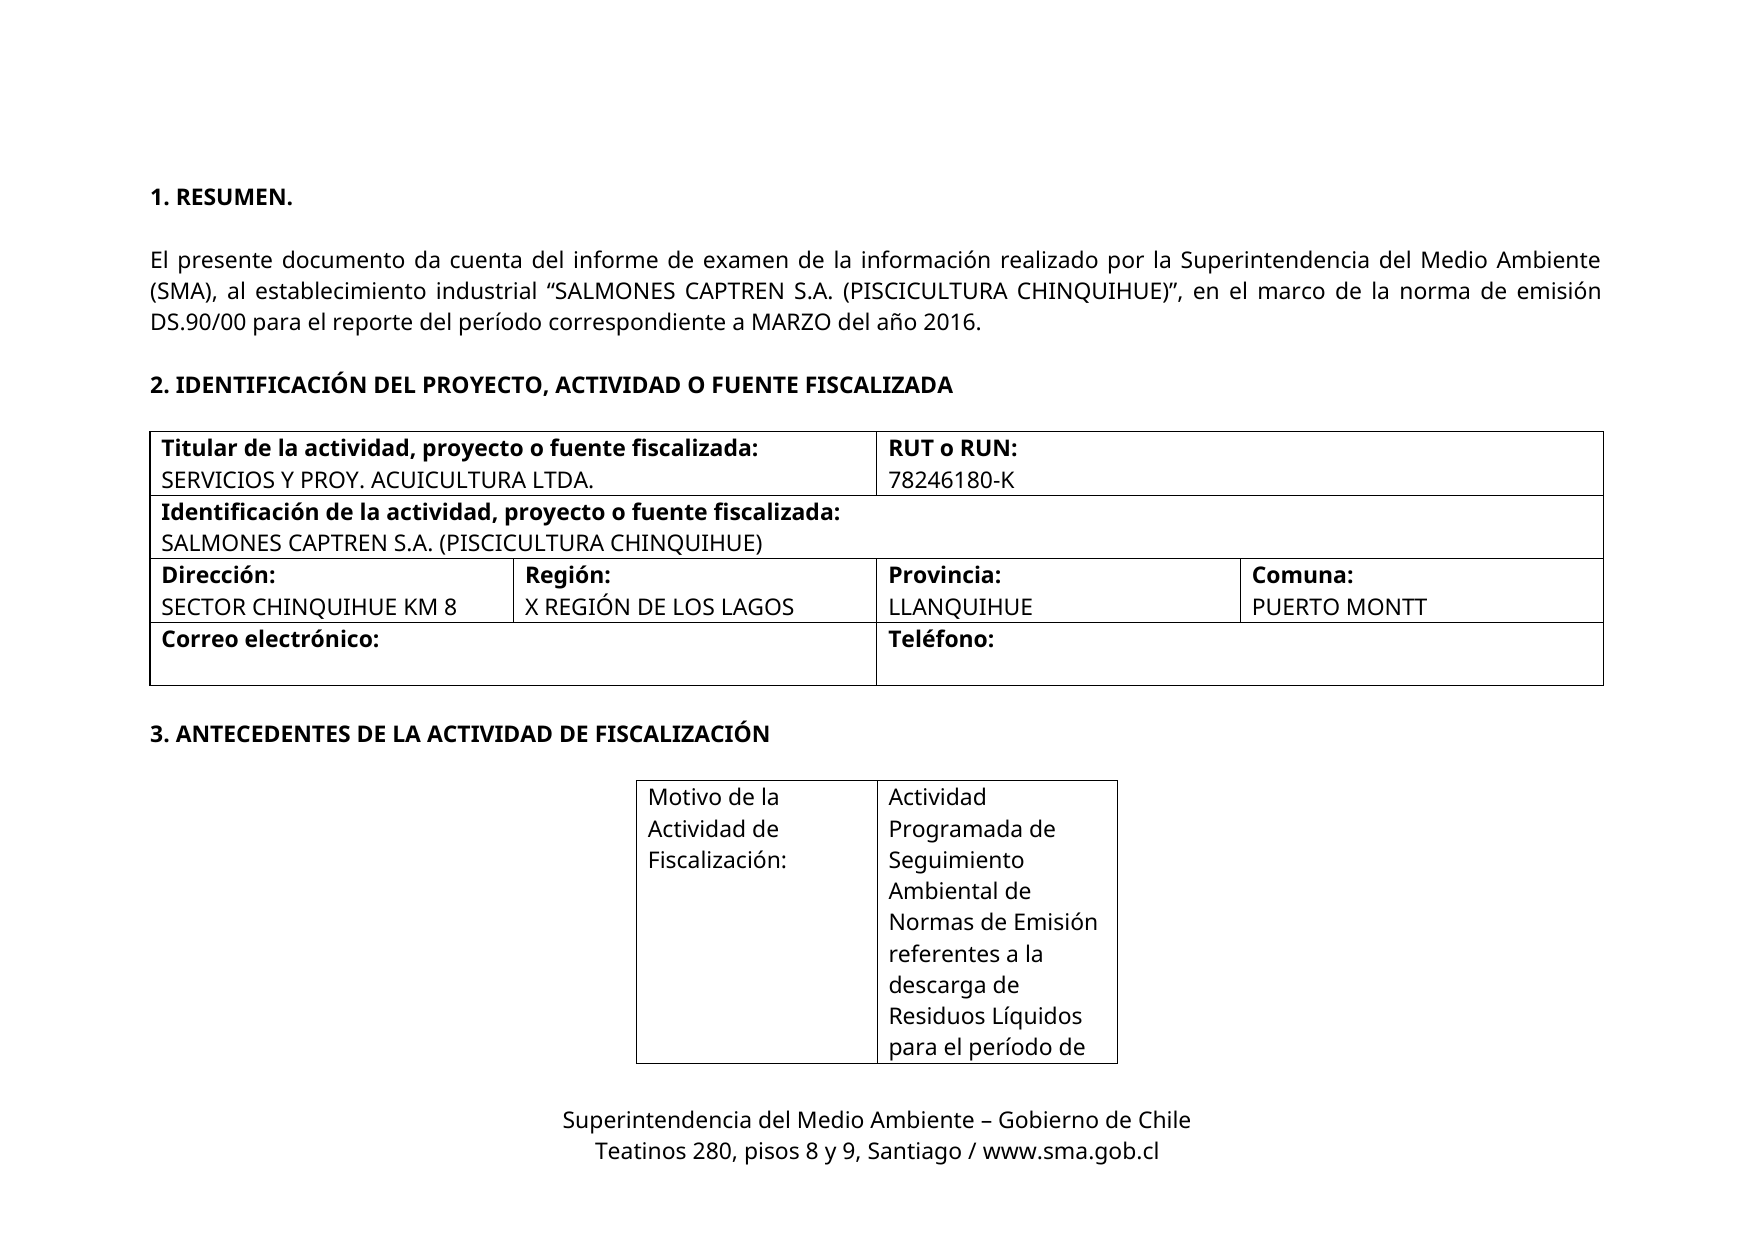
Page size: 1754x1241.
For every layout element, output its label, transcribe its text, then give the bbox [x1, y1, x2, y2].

table_header RUT o RUN: 78246180-K [877, 432, 1603, 495]
table_cell Dirección: SECTOR CHINQUIHUE KM 8 [151, 559, 513, 622]
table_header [878, 781, 1117, 1062]
table_header Titular de la actividad, proyecto o fuente fiscalizada: SERVICIOS Y PROY. ACUICULTURA LTDA. [151, 432, 876, 495]
table_cell Región: X REGIÓN DE LOS LAGOS [514, 559, 876, 622]
text 1. RESUMEN. [150, 150, 1604, 212]
table_cell Provincia: LLANQUIHUE [877, 559, 1240, 622]
table_cell Correo electrónico: [151, 623, 876, 685]
table_cell Identificación de la actividad, proyecto o fuente fiscalizada: SALMONES CAPTREN S.A. (PISCICULTURA CHINQUIHUE) [151, 496, 1603, 558]
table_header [637, 781, 877, 1062]
text El presente documento da cuenta del informe de examen de la información realizado por la Superintendencia del Medio Ambiente (SMA), al establecimiento industrial “SALMONES CAPTREN S.A. (PISCICULTURA CHINQUIHUE)”, en el marco de la norma de emisión DS.90/00 para el reporte del período correspondiente a MARZO del año 2016. [150, 212, 1604, 337]
table_cell Comuna: PUERTO MONTT [1241, 559, 1603, 622]
text 3. ANTECEDENTES DE LA ACTIVIDAD DE FISCALIZACIÓN [150, 686, 1604, 749]
table_cell Teléfono: [877, 623, 1603, 685]
text 2. IDENTIFICACIÓN DEL PROYECTO, ACTIVIDAD O FUENTE FISCALIZADA [150, 337, 1604, 400]
